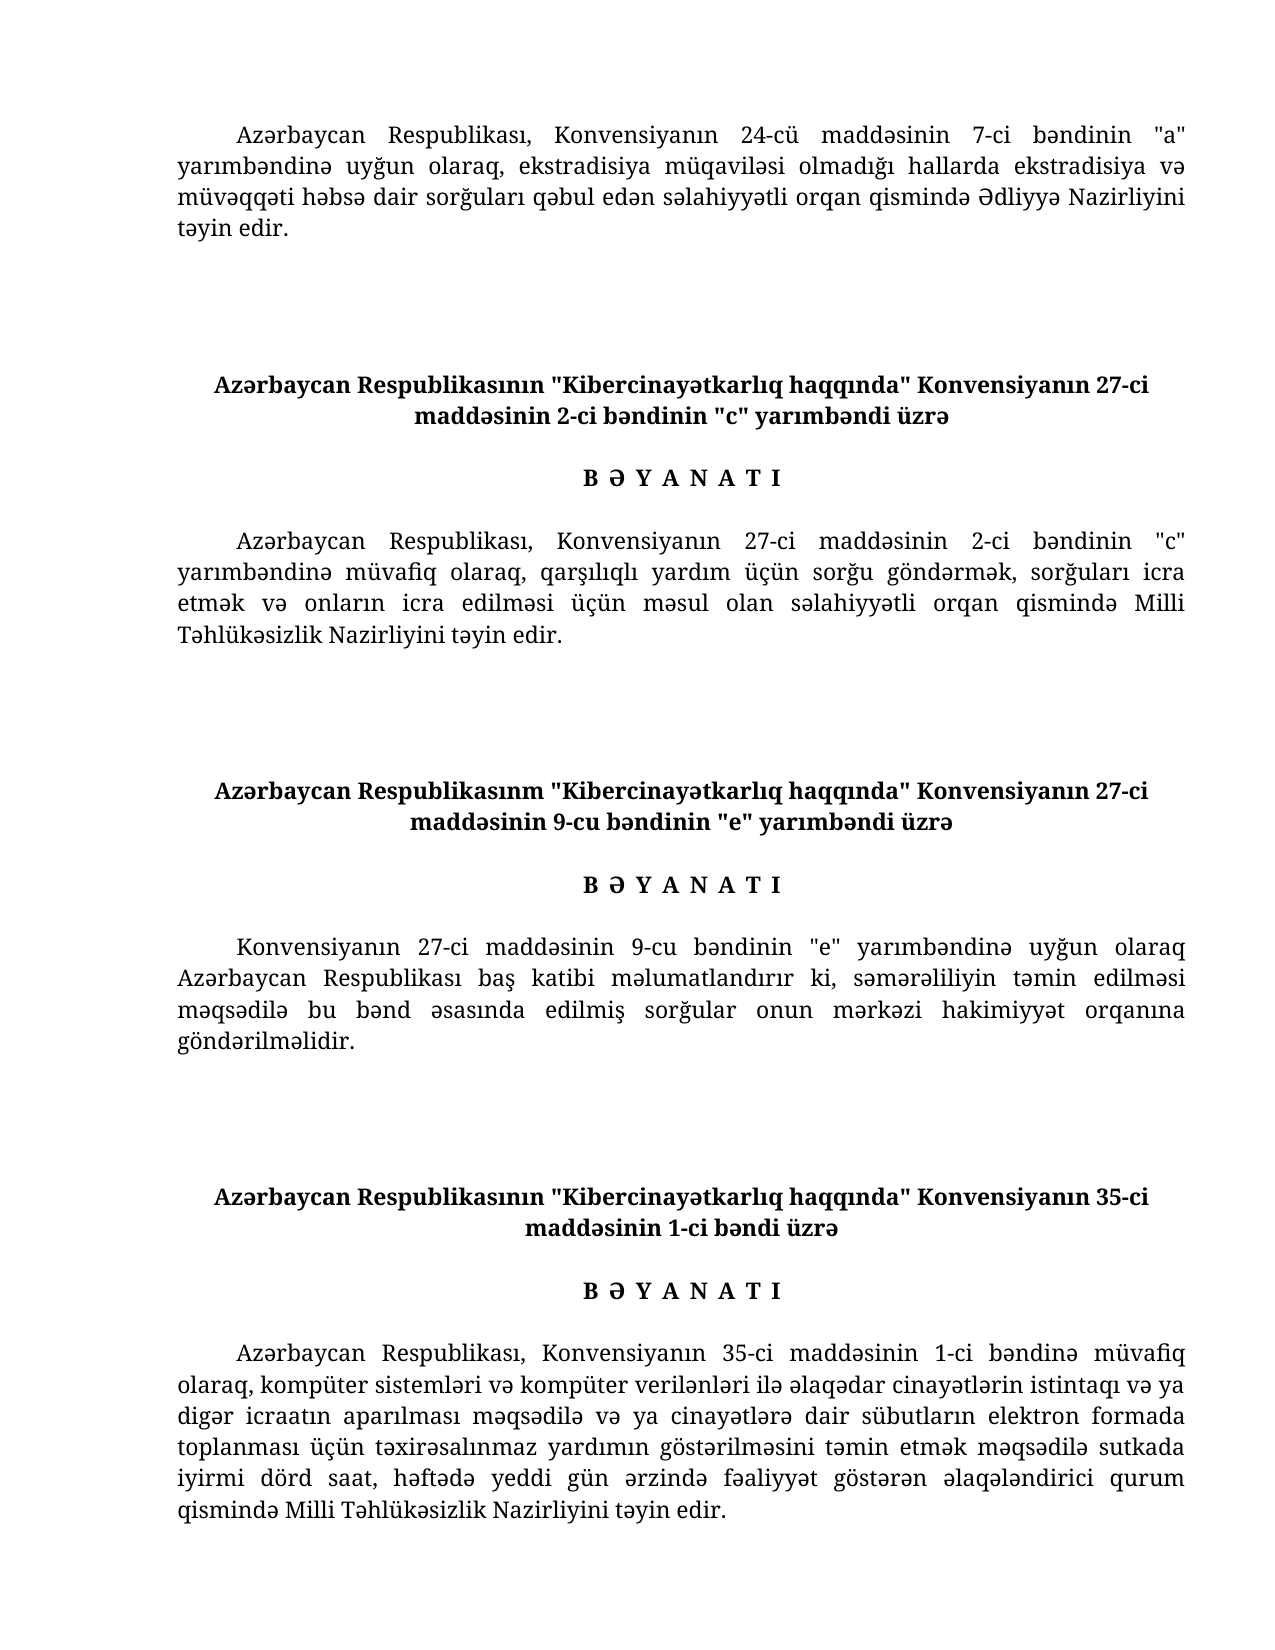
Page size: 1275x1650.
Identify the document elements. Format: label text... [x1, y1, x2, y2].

text Azərbaycan Respublikası, Konvensiyanın 35-ci maddəsinin 1-ci bəndinə müvafiq olaraq, kompüter sistemləri və kompüter verilənləri ilə əlaqədar cinayətlərin istintaqı və ya digər icraatın aparılması məqsədilə və ya cinayətlərə dair sübutların elektron formada toplanması üçün təxirəsalınmaz yardımın göstərilməsini təmin etmək məqsədilə sutkada iyirmi dörd saat, həftədə yeddi gün ərzində fəaliyyət göstərən əlaqələndirici qurum qismində Milli Təhlükəsizlik Nazirliyini təyin edir. [177, 1337, 1186, 1525]
text BƏYANATI [177, 1275, 1186, 1306]
text Azərbaycan Respublikasının "Kibercinayətkarlıq haqqında" Konvensiyanın 35-ci maddəsinin 1-ci bəndi üzrə [177, 1181, 1186, 1243]
text BƏYANATI [177, 868, 1186, 900]
text BƏYANATI [177, 462, 1186, 493]
text Azərbaycan Respublikası, Konvensiyanın 24-cü maddəsinin 7-ci bəndinin "a" yarımbəndinə uyğun olaraq, ekstradisiya müqaviləsi olmadığı hallarda ekstradisiya və müvəqqəti həbsə dair sorğuları qəbul edən səlahiyyətli orqan qismində Ədliyyə Nazirliyini təyin edir. [177, 118, 1186, 243]
text Azərbaycan Respublikasınm "Kibercinayətkarlıq haqqında" Konvensiyanın 27-ci maddəsinin 9-cu bəndinin "e" yarımbəndi üzrə [177, 775, 1186, 837]
text Azərbaycan Respublikasının "Kibercinayətkarlıq haqqında" Konvensiyanın 27-ci maddəsinin 2-ci bəndinin "c" yarımbəndi üzrə [177, 368, 1186, 431]
text Konvensiyanın 27-ci maddəsinin 9-cu bəndinin "e" yarımbəndinə uyğun olaraq Azərbaycan Respublikası baş katibi məlumatlandırır ki, səmərəliliyin təmin edilməsi məqsədilə bu bənd əsasında edilmiş sorğular onun mərkəzi hakimiyyət orqanına göndərilməlidir. [177, 931, 1186, 1056]
text Azərbaycan Respublikası, Konvensiyanın 27-ci maddəsinin 2-ci bəndinin "c" yarımbəndinə müvafiq olaraq, qarşılıqlı yardım üçün sorğu göndərmək, sorğuları icra etmək və onların icra edilməsi üçün məsul olan səlahiyyətli orqan qismində Milli Təhlükəsizlik Nazirliyini təyin edir. [177, 525, 1186, 650]
